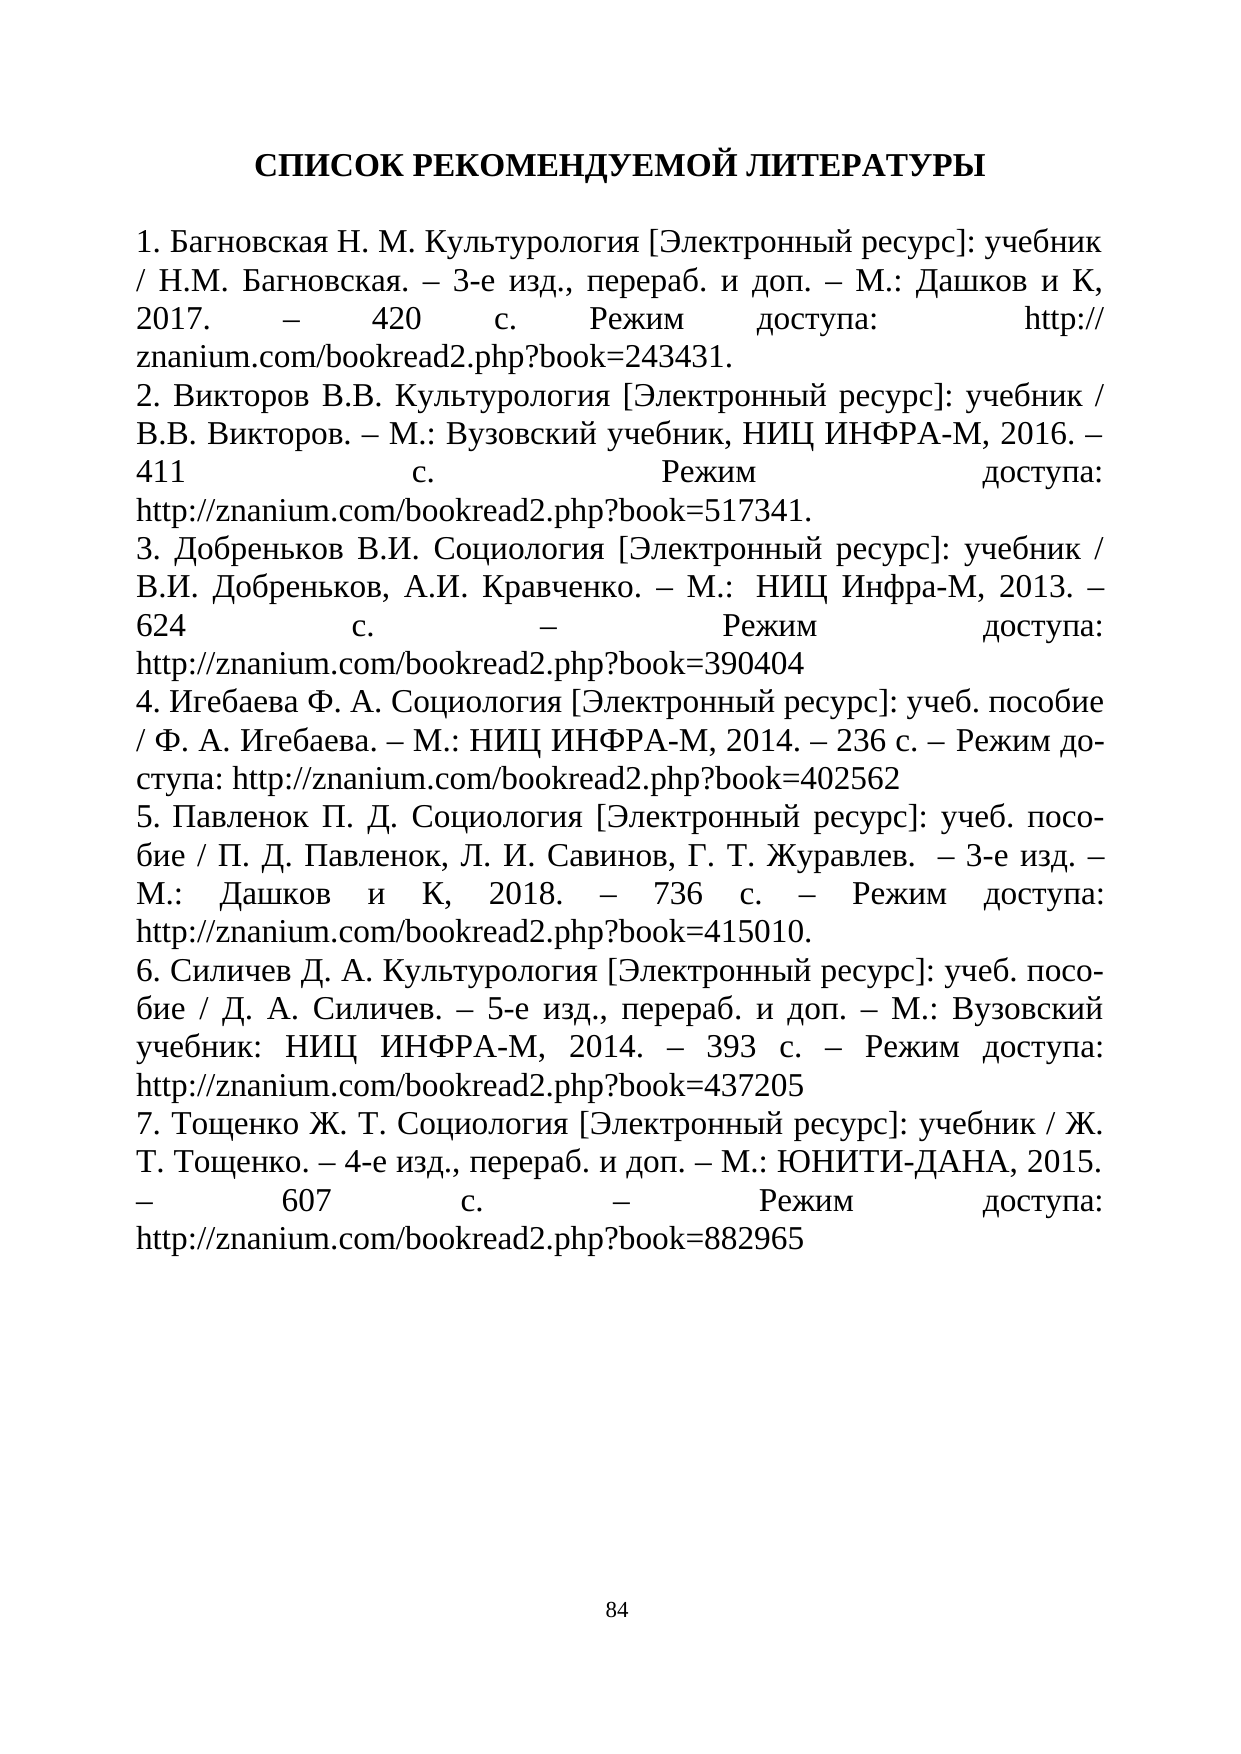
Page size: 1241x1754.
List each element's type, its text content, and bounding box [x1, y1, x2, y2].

list Игебаева Ф. А. Социология [Электронный ресурс]: учеб. пособие [136, 682, 1117, 720]
list Добреньков В.И. Социология [Электронный ресурс]: учебник / В.И. Добреньков, А.И. Кравченко. – М.: НИЦ Инфра-М, 2013. – 624 с. – Режим доступа: http://znanium.com/bookread2.php?book=390404 [136, 528, 1104, 682]
list Багновская Н. М. Культурология [Электронный ресурс]: учебник [136, 221, 1117, 260]
list Силичев Д. А. Культурология [Электронный ресурс]: учеб. посо- бие / Д. А. Силичев. – 5-e изд., перераб. и доп. – М.: Вузовский учебник: НИЦ ИНФРА-М, 2014. – 393 с. – Режим доступа: http://znanium.com/bookread2.php?book=437205 [136, 950, 1104, 1103]
text 411 с. Режим доступа: http://znanium.com/bookread2.php?book=517341. [136, 452, 1104, 528]
text / Н.М. Багновская. – 3-е изд., перераб. и доп. – М.: Дашков и К, 2017. – 420 с. Режим доступа: http:// znanium.com/bookread2.php?book=243431. [136, 260, 1104, 375]
list Тощенко Ж. Т. Социология [Электронный ресурс]: учебник / Ж. Т. Тощенко. – 4-е изд., перераб. и доп. – М.: ЮНИТИ-ДАНА, 2015. [136, 1103, 1105, 1180]
text / Ф. А. Игебаева. – М.: НИЦ ИНФРА-М, 2014. – 236 с. – Режим до- ступа: http://znanium.com/bookread2.php?book=402562 [136, 720, 1105, 797]
subtitle СПИСОК РЕКОМЕНДУЕМОЙ ЛИТЕРАТУРЫ [155, 146, 1084, 184]
list Викторов В.В. Культурология [Электронный ресурс]: учебник / В.В. Викторов. – М.: Вузовский учебник, НИЦ ИНФРА-М, 2016. – [136, 375, 1105, 452]
list 607 с. – Режим доступа: http://znanium.com/bookread2.php?book=882965 [136, 1180, 1104, 1257]
list Павленок П. Д. Социология [Электронный ресурс]: учеб. посо- бие / П. Д. Павленок, Л. И. Савинов, Г. Т. Журавлев. – 3-е изд. – М.: Дашков и К, 2018. – 736 с. – Режим доступа: http://znanium.com/bookread2.php?book=415010. [136, 797, 1105, 950]
